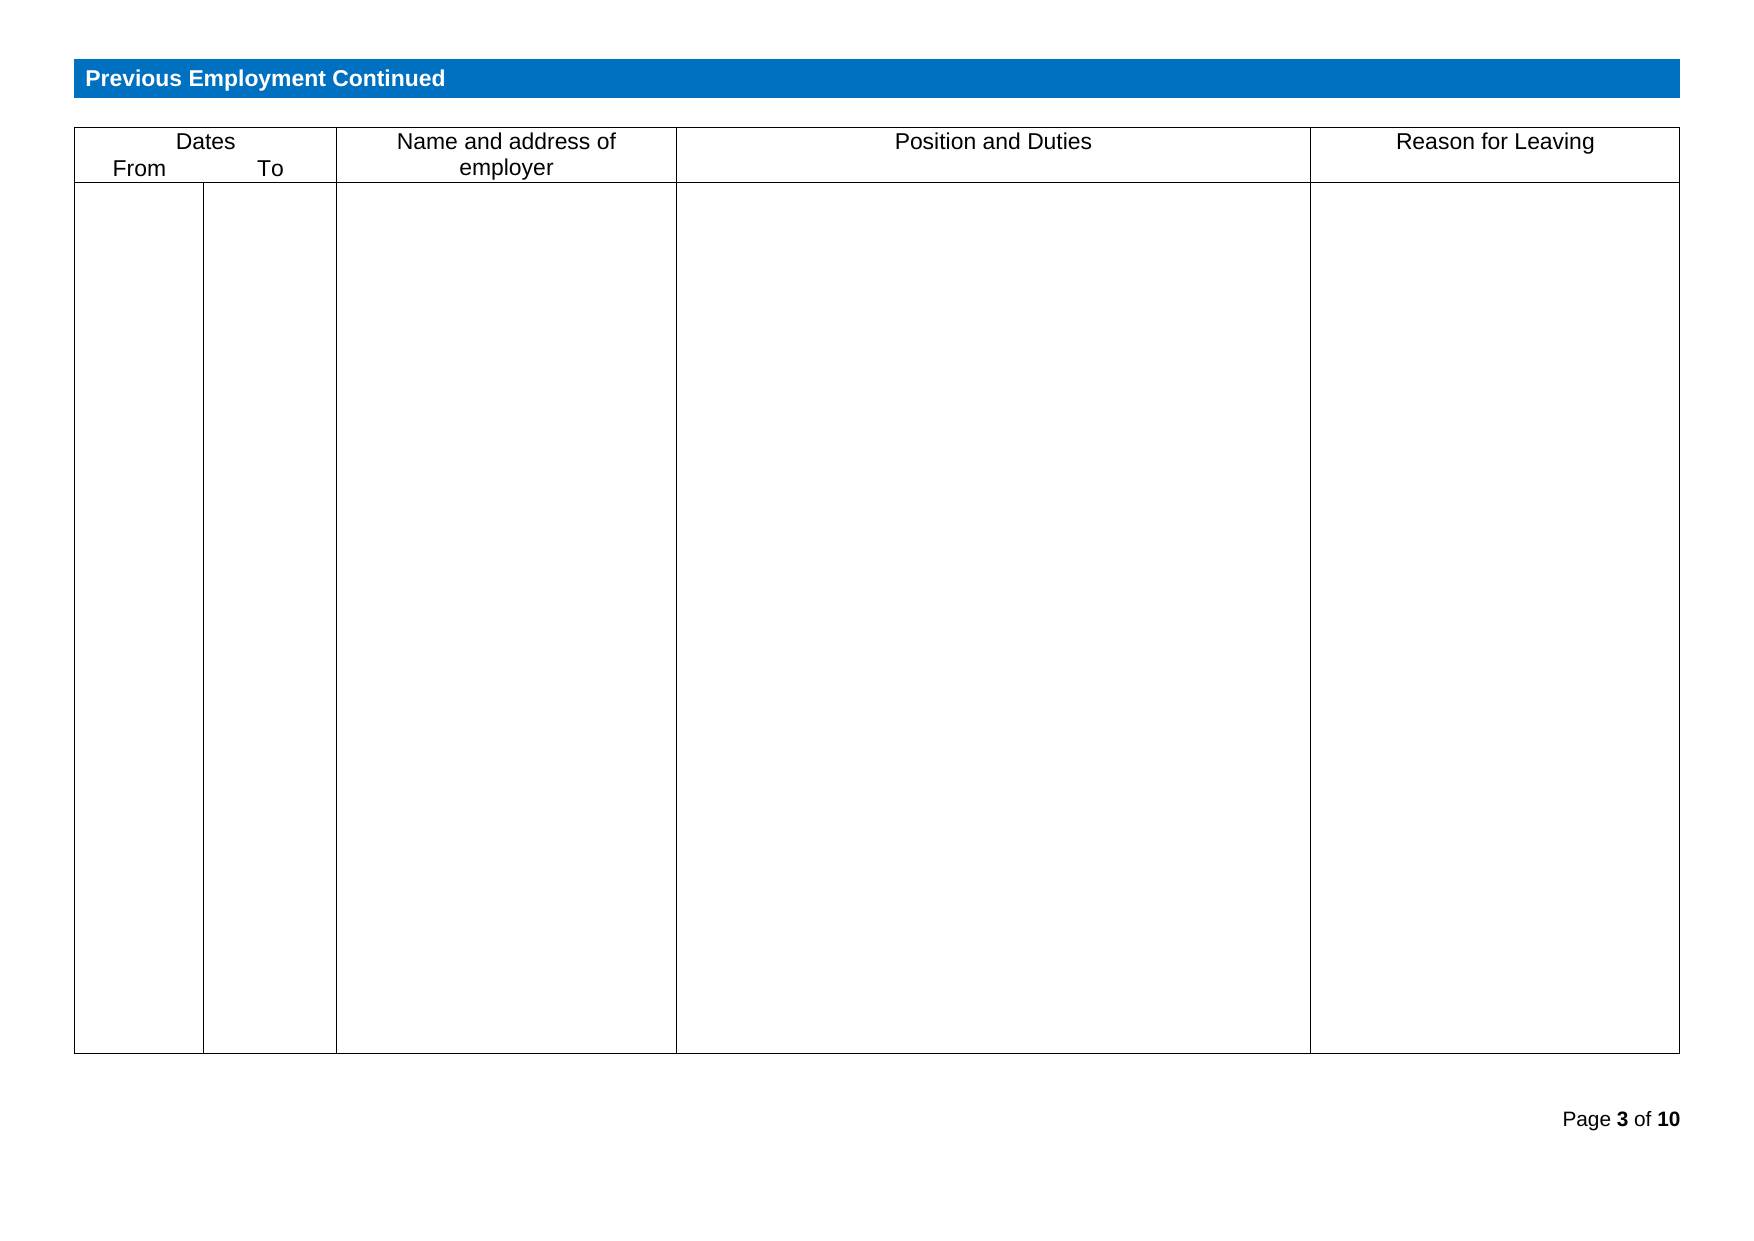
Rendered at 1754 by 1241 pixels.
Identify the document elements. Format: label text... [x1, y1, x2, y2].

table_cell [337, 183, 676, 1052]
table_header Dates [75, 128, 336, 154]
table_header Reason for Leaving [1311, 128, 1679, 182]
table_cell To [204, 154, 336, 182]
table_cell [677, 183, 1310, 1052]
table_cell [75, 183, 203, 1052]
table_cell [1311, 183, 1679, 1052]
table_header Name and address of employer [337, 128, 676, 182]
table_header Previous Employment Continued [74, 59, 1680, 98]
table_header Position and Duties [677, 128, 1310, 182]
table_cell [204, 183, 336, 1052]
table_cell From [75, 154, 204, 182]
